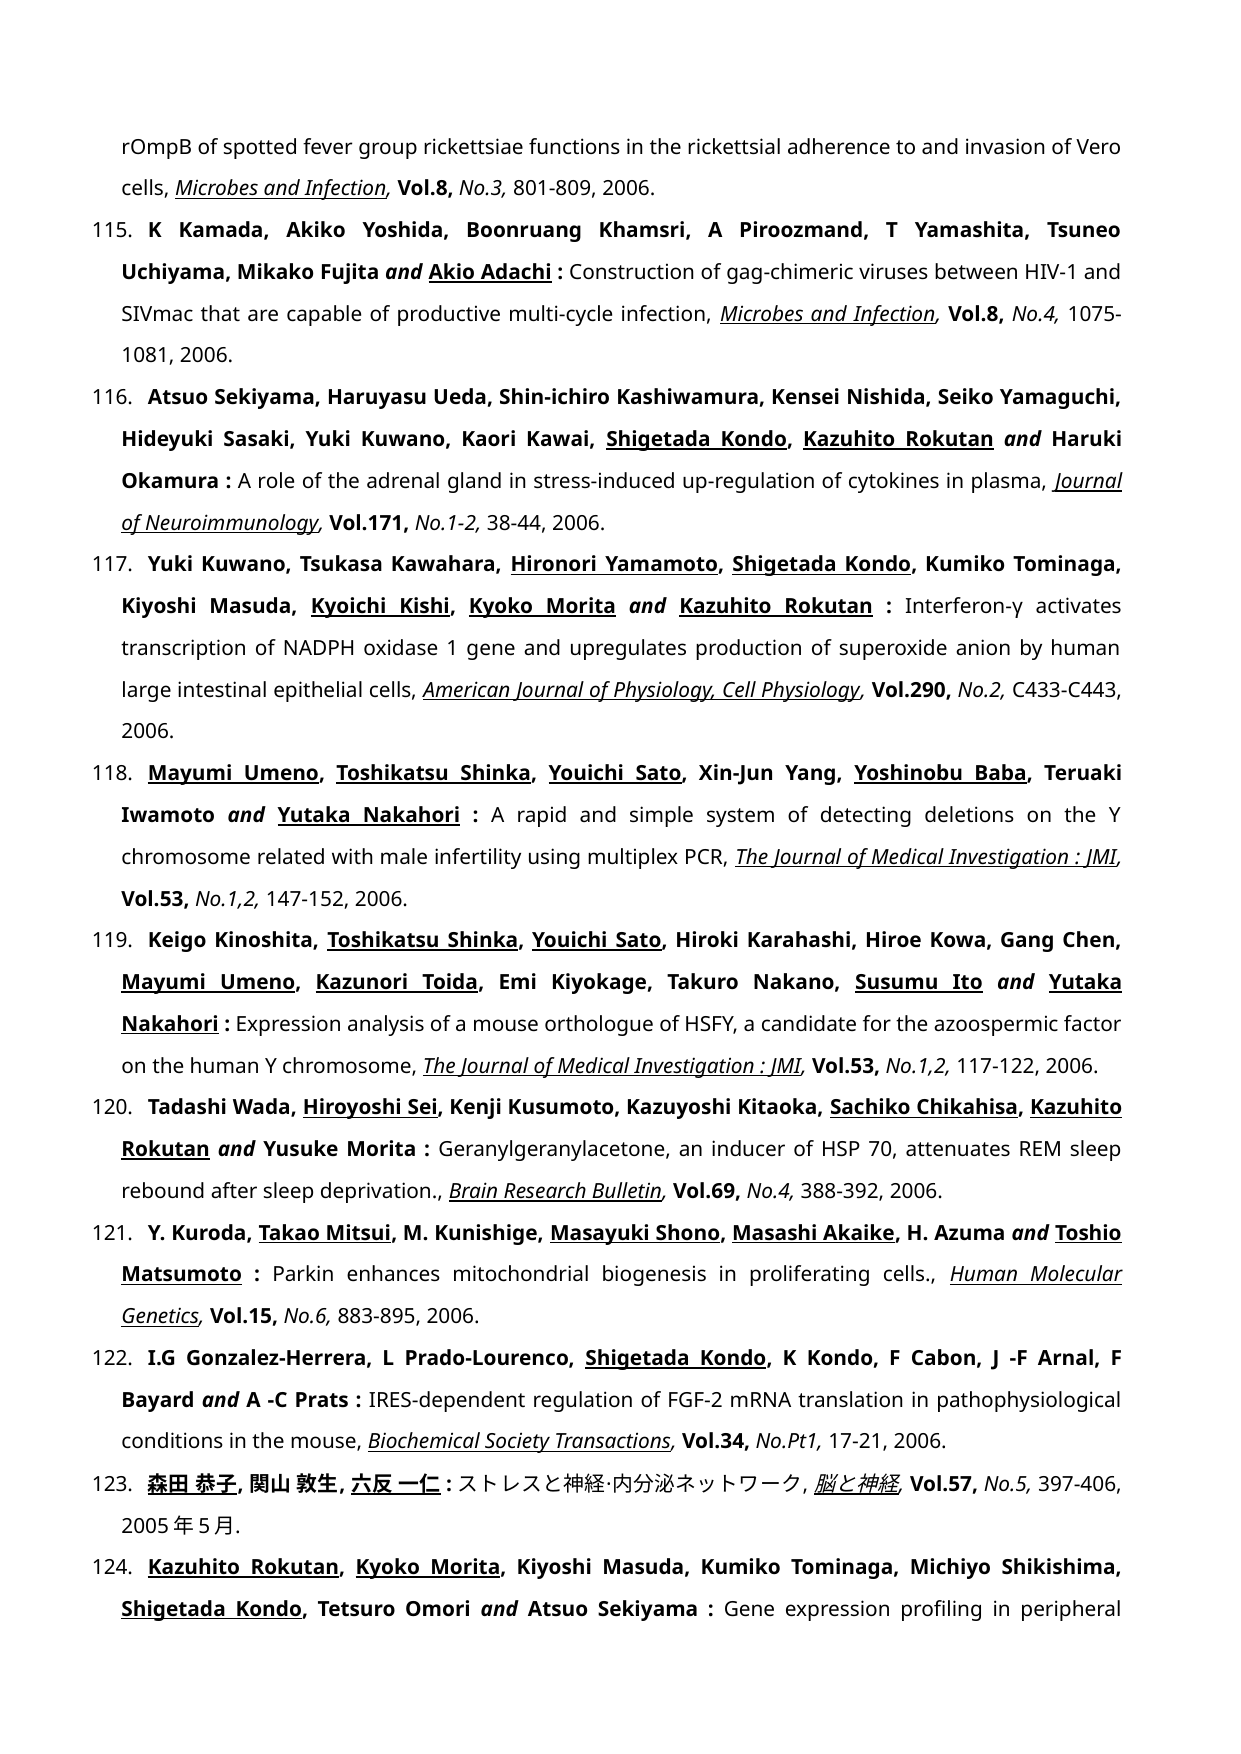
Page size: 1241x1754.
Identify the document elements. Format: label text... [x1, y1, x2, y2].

list I.G Gonzalez-Herrera, L Prado-Lourenco, Shigetada Kondo, K Kondo, F Cabon, J -F Arnal, F Bayard and A -C Prats : IRES-dependent regulation of FGF-2 mRNA translation in pathophysiological conditions in the mouse, Biochemical Society Transactions, Vol.34, No.Pt1, 17-21, 2006. [92, 1336, 1122, 1462]
list Atsuo Sekiyama, Haruyasu Ueda, Shin-ichiro Kashiwamura, Kensei Nishida, Seiko Yamaguchi, Hideyuki Sasaki, Yuki Kuwano, Kaori Kawai, Shigetada Kondo, Kazuhito Rokutan and Haruki Okamura : A role of the adrenal gland in stress-induced up-regulation of cytokines in plasma, Journal of Neuroimmunology, Vol.171, No.1-2, 38-44, 2006. [92, 376, 1122, 543]
list Tadashi Wada, Hiroyoshi Sei, Kenji Kusumoto, Kazuyoshi Kitaoka, Sachiko Chikahisa, Kazuhito Rokutan and Yusuke Morita : Geranylgeranylacetone, an inducer of HSP 70, attenuates REM sleep rebound after sleep deprivation., Brain Research Bulletin, Vol.69, No.4, 388-392, 2006. [92, 1086, 1122, 1211]
list Yuki Kuwano, Tsukasa Kawahara, Hironori Yamamoto, Shigetada Kondo, Kumiko Tominaga, Kiyoshi Masuda, Kyoichi Kishi, Kyoko Morita and Kazuhito Rokutan : Interferon-γ activates transcription of NADPH oxidase 1 gene and upregulates production of superoxide anion by human large intestinal epithelial cells, American Journal of Physiology, Cell Physiology, Vol.290, No.2, C433-C443, 2006. [92, 543, 1122, 752]
list 森田 恭子, 関山 敦生, 六反 一仁 : ストレスと神経·内分泌ネットワーク, 脳と神経, Vol.57, No.5, 397-406, 2005年5月. [92, 1462, 1122, 1545]
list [92, 1545, 1122, 1629]
list Y. Kuroda, Takao Mitsui, M. Kunishige, Masayuki Shono, Masashi Akaike, H. Azuma and Toshio Matsumoto : Parkin enhances mitochondrial biogenesis in proliferating cells., Human Molecular Genetics, Vol.15, No.6, 883-895, 2006. [92, 1211, 1122, 1336]
list Mayumi Umeno, Toshikatsu Shinka, Youichi Sato, Xin-Jun Yang, Yoshinobu Baba, Teruaki Iwamoto and Yutaka Nakahori : A rapid and simple system of detecting deletions on the Y chromosome related with male infertility using multiplex PCR, The Journal of Medical Investigation : JMI, Vol.53, No.1,2, 147-152, 2006. [92, 752, 1122, 919]
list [92, 125, 1122, 209]
list K Kamada, Akiko Yoshida, Boonruang Khamsri, A Piroozmand, T Yamashita, Tsuneo Uchiyama, Mikako Fujita and Akio Adachi : Construction of gag-chimeric viruses between HIV-1 and SIVmac that are capable of productive multi-cycle infection, Microbes and Infection, Vol.8, No.4, 1075-1081, 2006. [92, 209, 1122, 376]
list Keigo Kinoshita, Toshikatsu Shinka, Youichi Sato, Hiroki Karahashi, Hiroe Kowa, Gang Chen, Mayumi Umeno, Kazunori Toida, Emi Kiyokage, Takuro Nakano, Susumu Ito and Yutaka Nakahori : Expression analysis of a mouse orthologue of HSFY, a candidate for the azoospermic factor on the human Y chromosome, The Journal of Medical Investigation : JMI, Vol.53, No.1,2, 117-122, 2006. [92, 919, 1122, 1086]
